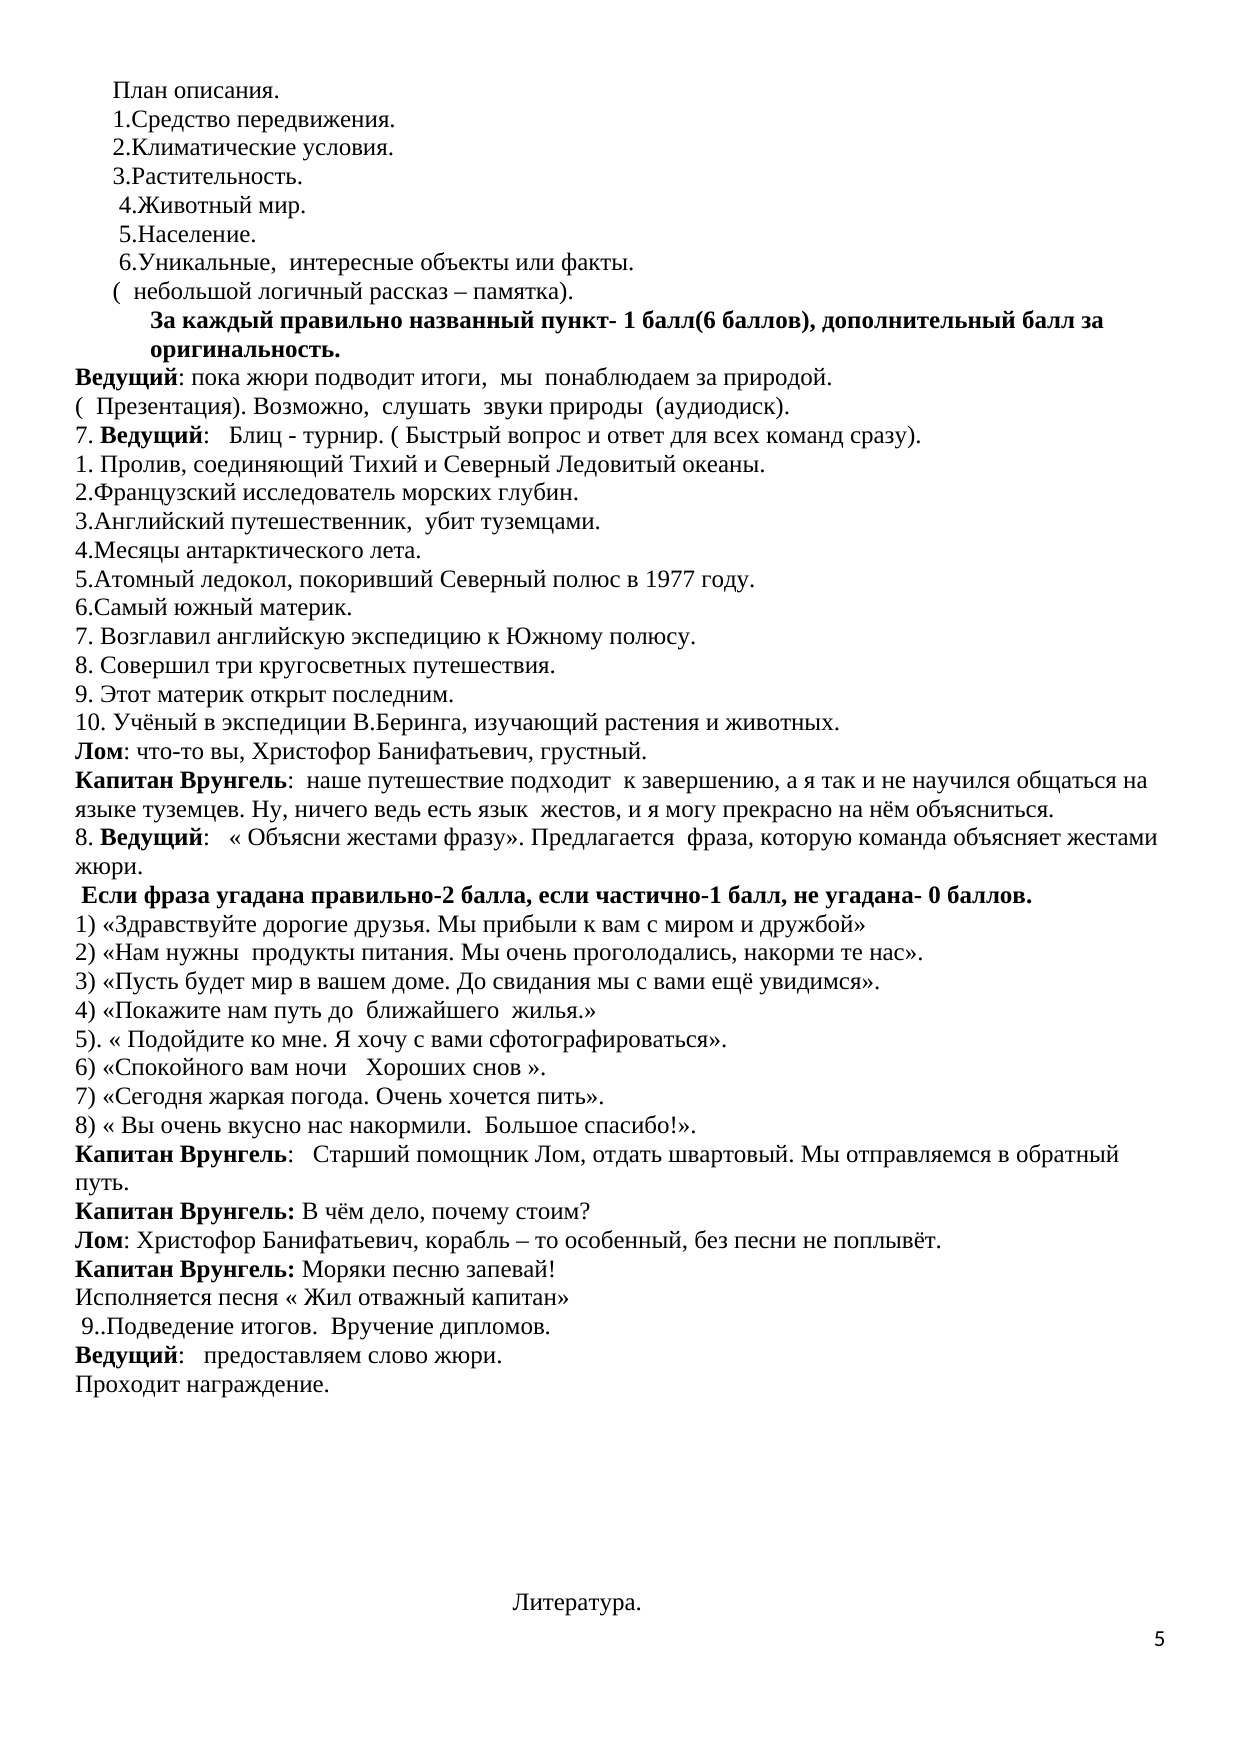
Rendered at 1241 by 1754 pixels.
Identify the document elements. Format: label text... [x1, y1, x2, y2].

text 9..Подведение итогов. Вручение дипломов. [75, 1311, 1165, 1340]
text 3) «Пусть будет мир в вашем доме. До свидания мы с вами ещё увидимся». [75, 966, 1165, 995]
text 2.Климатические условия. [75, 132, 1165, 161]
text 6) «Спокойного вам ночи Хороших снов ». [75, 1052, 1165, 1081]
text Ведущий: предоставляем слово жюри. [75, 1340, 1165, 1369]
text 7. Возглавил английскую экспедицию к Южному полюсу. [75, 621, 1165, 650]
text Капитан Врунгель: Моряки песню запевай! [75, 1254, 1165, 1282]
text 4.Животный мир. [112, 190, 1165, 219]
text 8. Ведущий: « Объясни жестами фразу». Предлагается фраза, которую команда объясняет жестами жюри. [75, 822, 1165, 880]
text План описания. [75, 75, 1165, 104]
text 10. Учёный в экспедиции В.Беринга, изучающий растения и животных. [75, 707, 1165, 736]
text 2.Французский исследователь морских глубин. [75, 477, 1165, 506]
text 6.Самый южный материк. [75, 592, 1165, 621]
text 5.Население. [112, 219, 1165, 247]
text 8. Совершил три кругосветных путешествия. [75, 650, 1165, 679]
text Литература. [75, 1587, 1165, 1616]
text 3.Английский путешественник, убит туземцами. [75, 506, 1165, 535]
text 8) « Вы очень вкусно нас накормили. Большое спасибо!». [75, 1110, 1165, 1139]
text 7) «Сегодня жаркая погода. Очень хочется пить». [75, 1081, 1165, 1110]
text Ведущий: пока жюри подводит итоги, мы понаблюдаем за природой. [75, 362, 1165, 391]
text 4.Месяцы антарктического лета. [75, 535, 1165, 564]
text 2) «Нам нужны продукты питания. Мы очень проголодались, накорми те нас». [75, 937, 1165, 966]
text Исполняется песня « Жил отважный капитан» [75, 1282, 1165, 1311]
text Лом: Христофор Банифатьевич, корабль – то особенный, без песни не поплывёт. [75, 1225, 1165, 1254]
text Если фраза угадана правильно-2 балла, если частично-1 балл, не угадана- 0 баллов. [75, 880, 1165, 909]
text Лом: что-то вы, Христофор Банифатьевич, грустный. [75, 736, 1165, 765]
text 4) «Покажите нам путь до ближайшего жилья.» [75, 995, 1165, 1024]
text Проходит награждение. [75, 1369, 1165, 1397]
text 9. Этот материк открыт последним. [75, 679, 1165, 707]
text ( Презентация). Возможно, слушать звуки природы (аудиодиск). [75, 391, 1165, 420]
text 3.Растительность. [112, 161, 1165, 190]
text 5). « Подойдите ко мне. Я хочу с вами сфотографироваться». [75, 1024, 1165, 1052]
text 6.Уникальные, интересные объекты или факты. [112, 247, 1165, 276]
text Капитан Врунгель: В чём дело, почему стоим? [75, 1196, 1165, 1225]
text ( небольшой логичный рассказ – памятка). [112, 276, 1165, 305]
text 1) «Здравствуйте дорогие друзья. Мы прибыли к вам с миром и дружбой» [75, 909, 1165, 937]
text 7. Ведущий: Блиц - турнир. ( Быстрый вопрос и ответ для всех команд сразу). [75, 420, 1165, 449]
text Капитан Врунгель: Старший помощник Лом, отдать швартовый. Мы отправляемся в обратный путь. [75, 1139, 1165, 1196]
text 1. Пролив, соединяющий Тихий и Северный Ледовитый океаны. [75, 449, 1165, 477]
text Капитан Врунгель: наше путешествие подходит к завершению, а я так и не научился общаться на языке туземцев. Ну, ничего ведь есть язык жестов, и я могу прекрасно на нём объясниться. [75, 765, 1165, 822]
list За каждый правильно названный пункт- 1 балл(6 баллов), дополнительный балл за оригинальность. [150, 305, 1165, 362]
text 5.Атомный ледокол, покоривший Северный полюс в 1977 году. [75, 564, 1165, 592]
text 1.Средство передвижения. [75, 104, 1165, 132]
